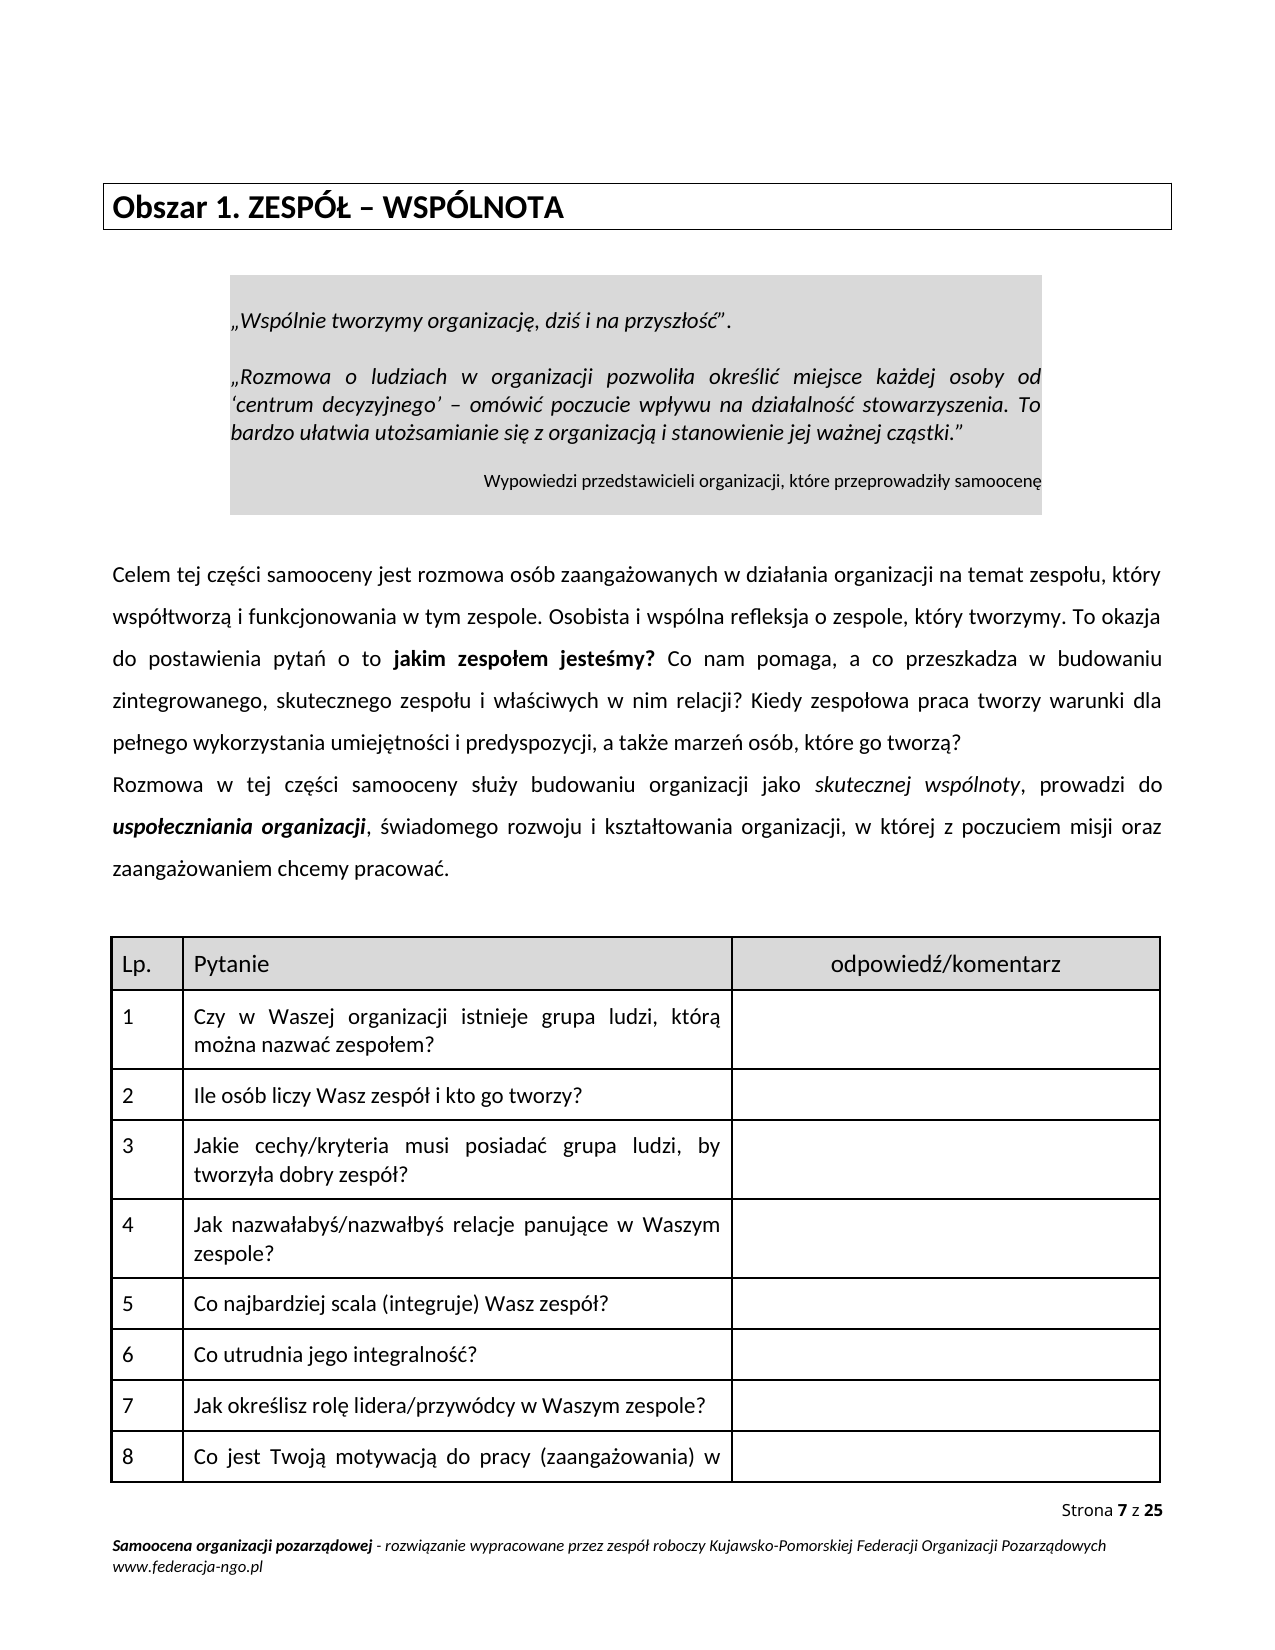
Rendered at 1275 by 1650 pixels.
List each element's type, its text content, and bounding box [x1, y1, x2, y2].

table_cell Jak nazwałabyś/nazwałbyś relacje panujące w Waszym zespole? [184, 1200, 731, 1277]
table_cell Czy w Waszej organizacji istnieje grupa ludzi, którą można nazwać zespołem? [184, 991, 731, 1068]
table_cell Co najbardziej scala (integruje) Wasz zespół? [184, 1279, 731, 1328]
text Celem tej części samooceny jest rozmowa osób zaangażowanych w działania organizacji na temat zespołu, który współtworzą i funkcjonowania w tym zespole. Osobista i wspólna refleksja o zespole, który tworzymy. To okazja do postawienia pytań o to jakim zespołem jesteśmy? Co nam pomaga, a co przeszkadza w budowaniu zintegrowanego, skutecznego zespołu i właściwych w nim relacji? Kiedy zespołowa praca tworzy warunki dla pełnego wykorzystania umiejętności i predyspozycji, a także marzeń osób, które go tworzą? [112, 561, 1163, 756]
table_cell Jakie cechy/kryteria musi posiadać grupa ludzi, by tworzyła dobry zespół? [184, 1121, 731, 1198]
table_cell Jak określisz rolę lidera/przywódcy w Waszym zespole? [184, 1381, 731, 1430]
table_cell [733, 1200, 1159, 1277]
table_cell 7 [113, 1381, 182, 1430]
text „Wspólnie tworzymy organizację, dziś i na przyszłość”. [230, 306, 1042, 334]
text Wypowiedzi przedstawicieli organizacji, które przeprowadziły samoocenę [230, 469, 1042, 492]
text „Rozmowa o ludziach w organizacji pozwoliła określić miejsce każdej osoby od ‘centrum decyzyjnego’ – omówić poczucie wpływu na działalność stowarzyszenia. To bardzo ułatwia utożsamianie się z organizacją i stanowienie jej ważnej cząstki.” [230, 362, 1042, 446]
table_cell 3 [113, 1121, 182, 1198]
table_header Lp. [113, 938, 182, 989]
table_header Pytanie [184, 938, 731, 989]
table_cell [733, 1330, 1159, 1379]
text Obszar 1. ZESPÓŁ – WSPÓLNOTA [104, 184, 1171, 229]
table_cell Ile osób liczy Wasz zespół i kto go tworzy? [184, 1070, 731, 1119]
table_header odpowiedź/komentarz [733, 938, 1159, 989]
table_cell [733, 1121, 1159, 1198]
table_cell 6 [113, 1330, 182, 1379]
table_cell [733, 1070, 1159, 1119]
table_cell 8 [113, 1432, 182, 1481]
table_cell [733, 991, 1159, 1068]
table_cell [733, 1381, 1159, 1430]
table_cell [184, 1432, 731, 1481]
table_cell Co utrudnia jego integralność? [184, 1330, 731, 1379]
table_cell 1 [113, 991, 182, 1068]
table_cell [733, 1279, 1159, 1328]
table_cell 2 [113, 1070, 182, 1119]
text Rozmowa w tej części samooceny służy budowaniu organizacji jako skutecznej wspólnoty, prowadzi do uspołeczniania organizacji, świadomego rozwoju i kształtowania organizacji, w której z poczuciem misji oraz zaangażowaniem chcemy pracować. [112, 770, 1163, 882]
table_cell 5 [113, 1279, 182, 1328]
table_cell [733, 1432, 1159, 1481]
table_cell 4 [113, 1200, 182, 1277]
